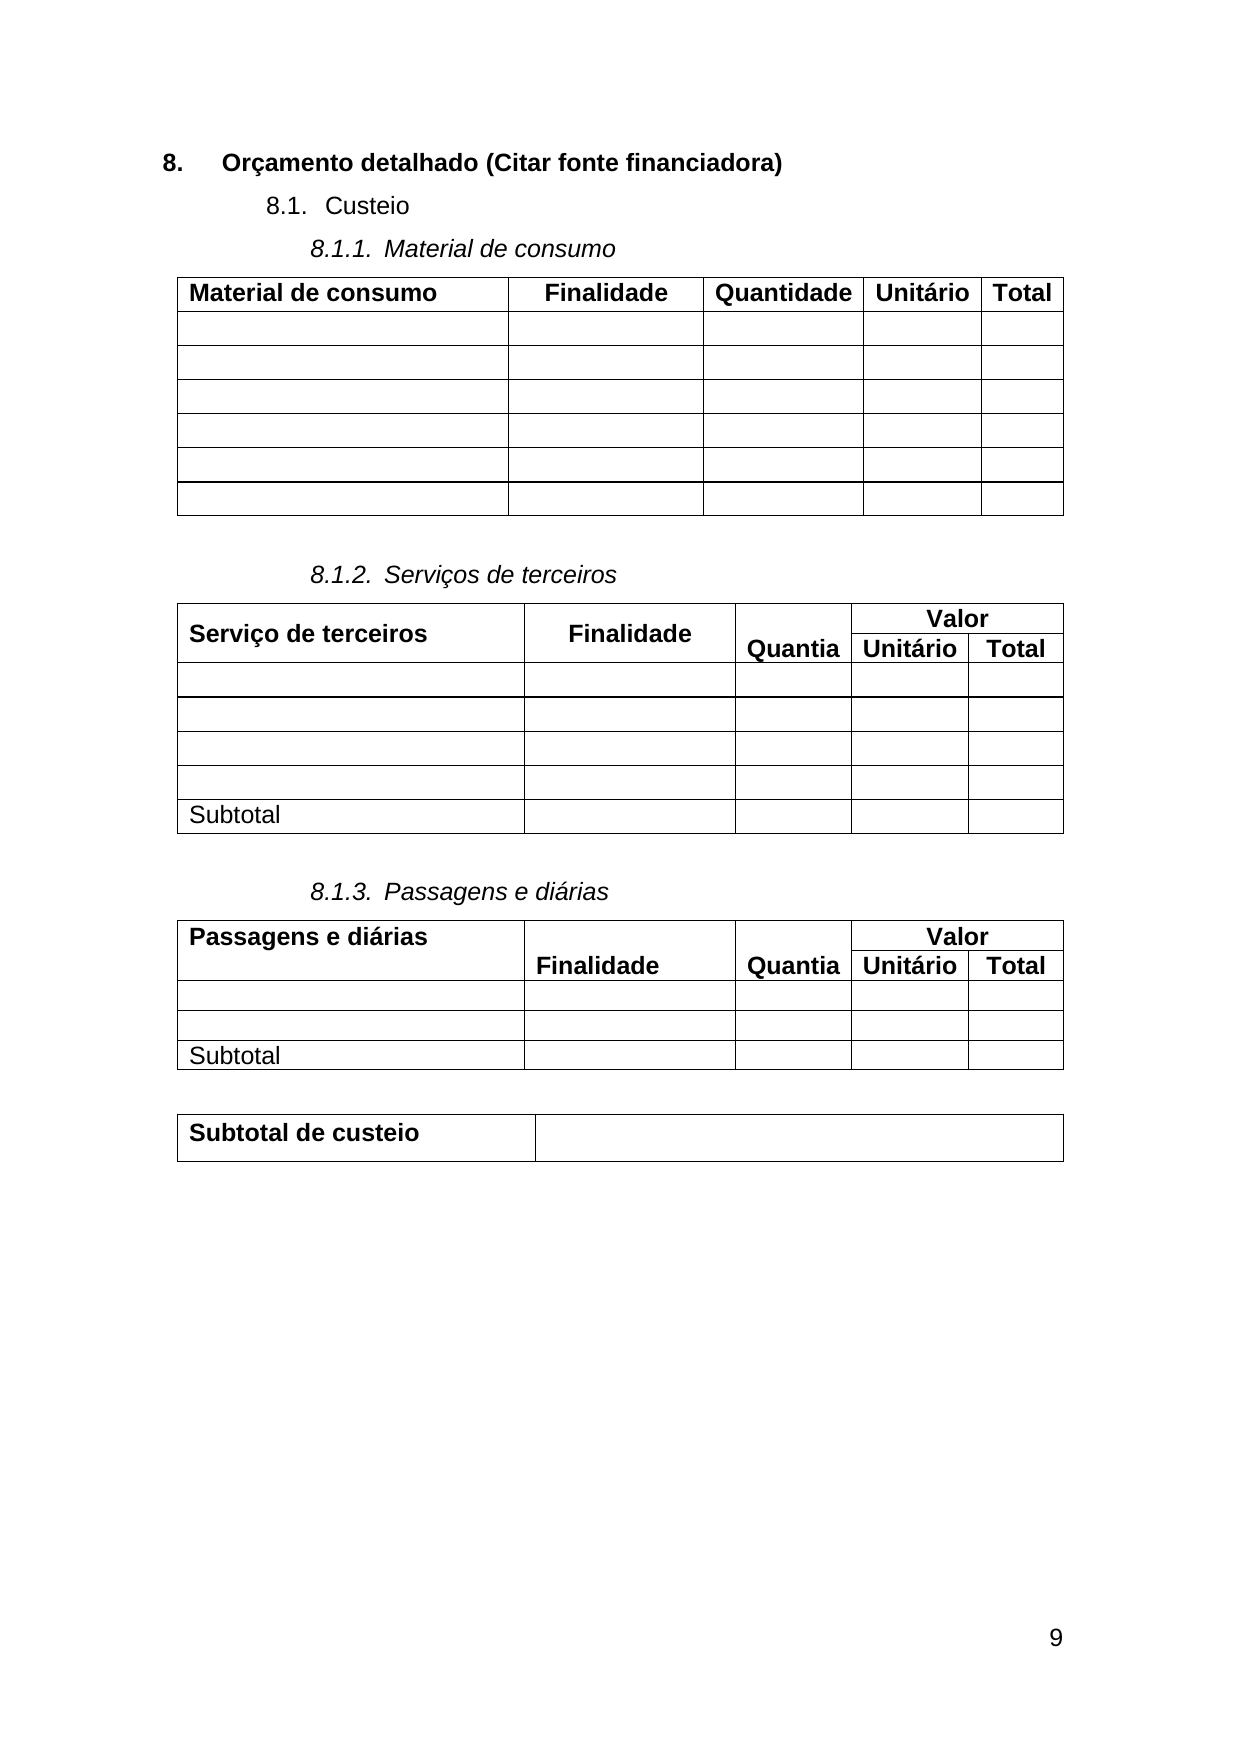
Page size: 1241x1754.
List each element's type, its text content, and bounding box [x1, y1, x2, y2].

table_cell [864, 414, 981, 447]
table_cell Unitário [852, 951, 968, 980]
table_cell [178, 312, 508, 345]
table_cell [969, 766, 1063, 799]
table_cell [969, 1041, 1063, 1069]
table_cell [736, 981, 851, 1010]
table_cell Total [969, 951, 1063, 980]
table_cell Finalidade [525, 950, 735, 980]
table_cell [178, 766, 524, 799]
table_header Finalidade [525, 604, 735, 662]
table_cell [178, 981, 524, 1010]
table_header Total [982, 278, 1063, 311]
table_cell [178, 663, 524, 696]
table_cell [982, 312, 1063, 345]
table_cell Subtotal [178, 1041, 524, 1069]
table_cell [864, 312, 981, 345]
table_cell [969, 800, 1063, 833]
table_cell [178, 414, 508, 447]
table_header [736, 921, 851, 950]
table_cell [736, 698, 851, 731]
table_cell [509, 448, 703, 481]
table_cell [736, 800, 851, 833]
table_cell [969, 1011, 1063, 1039]
table_cell [736, 766, 851, 799]
table_header [536, 1115, 1063, 1161]
table_cell [982, 414, 1063, 447]
table_cell [178, 950, 524, 980]
table_cell [704, 380, 863, 413]
table_header Material de consumo [178, 278, 508, 311]
table_cell [982, 380, 1063, 413]
table_cell Unitário [852, 634, 968, 662]
table_cell [969, 981, 1063, 1010]
table_cell [525, 981, 735, 1010]
table_cell [969, 663, 1063, 696]
text 8.1. Custeio [177, 191, 1063, 219]
table_cell Quantia [736, 950, 851, 980]
table_cell [864, 380, 981, 413]
table_cell [525, 698, 735, 731]
table_cell [736, 732, 851, 765]
text 8.1.2. Serviços de terceiros [177, 559, 1063, 588]
table_cell [178, 698, 524, 731]
table_header Unitário [864, 278, 981, 311]
table_cell [852, 1011, 968, 1039]
table_cell [704, 414, 863, 447]
table_cell [982, 448, 1063, 481]
table_cell [509, 483, 703, 515]
table_cell [704, 346, 863, 379]
table_header [525, 921, 735, 950]
table_cell [509, 380, 703, 413]
table_cell [969, 732, 1063, 765]
table_cell [525, 1041, 735, 1069]
table_cell [864, 448, 981, 481]
table_cell [852, 663, 968, 696]
table_cell [736, 1041, 851, 1069]
table_header Valor [852, 921, 1063, 950]
table_cell [525, 800, 735, 833]
table_cell [864, 483, 981, 515]
text 8.1.1. Material de consumo [177, 234, 1063, 263]
table_header Serviço de terceiros [178, 604, 524, 662]
table_cell [969, 698, 1063, 731]
table_cell [704, 312, 863, 345]
table_cell [852, 1041, 968, 1069]
table_header Finalidade [509, 278, 703, 311]
table_cell [982, 346, 1063, 379]
table_cell [178, 448, 508, 481]
table_cell [982, 483, 1063, 515]
table_cell [178, 380, 508, 413]
table_cell [509, 346, 703, 379]
table_cell [525, 766, 735, 799]
table_cell [852, 698, 968, 731]
table_cell Total [969, 634, 1063, 662]
table_header [736, 604, 851, 632]
table_cell [852, 766, 968, 799]
table_cell [852, 732, 968, 765]
table_header Subtotal de custeio [178, 1115, 535, 1161]
table_cell [178, 346, 508, 379]
table_cell Quantia [736, 633, 851, 662]
table_header Passagens e diárias [178, 921, 524, 950]
text 8.1.3. Passagens e diárias [177, 877, 1063, 906]
table_cell [509, 312, 703, 345]
table_cell Subtotal [178, 800, 524, 833]
table_cell [525, 1011, 735, 1039]
table_header Quantidade [704, 278, 863, 311]
table_cell [736, 1011, 851, 1039]
table_cell [178, 483, 508, 515]
table_header Valor [852, 604, 1063, 632]
table_cell [178, 732, 524, 765]
table_cell [525, 663, 735, 696]
table_cell [509, 414, 703, 447]
table_cell [704, 483, 863, 515]
table_cell [525, 732, 735, 765]
table_cell [178, 1011, 524, 1039]
table_cell [864, 346, 981, 379]
table_cell [704, 448, 863, 481]
table_cell [736, 663, 851, 696]
table_cell [852, 981, 968, 1010]
text 8. Orçamento detalhado (Citar fonte financiadora) [162, 148, 1063, 176]
table_cell [852, 800, 968, 833]
